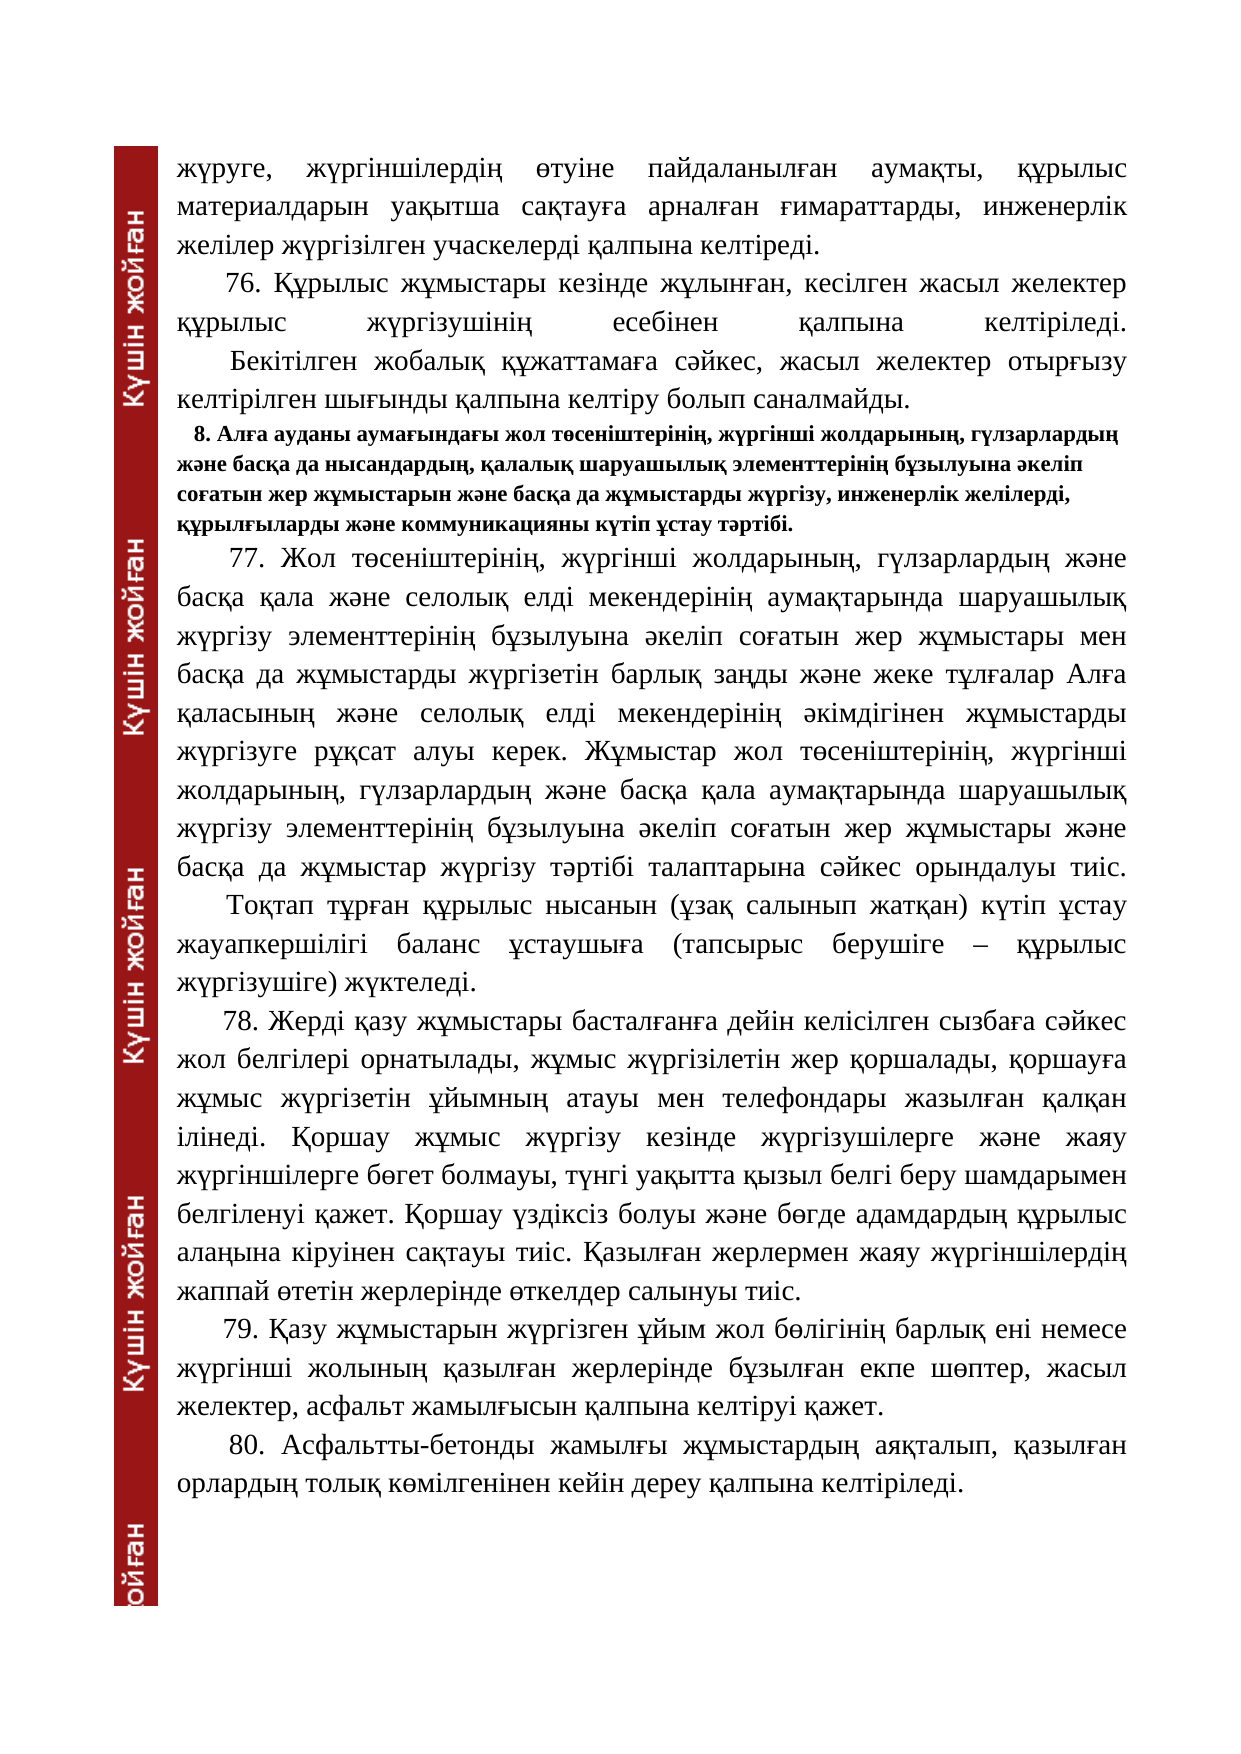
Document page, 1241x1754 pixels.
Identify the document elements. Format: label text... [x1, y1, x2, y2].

picture [114, 537, 158, 541]
text 8. Алға ауданы аумағындағы жол төсеніштерінің, жүргінші жолдарының, гүлзарлардың және басқа да нысандардың, қалалық шаруашылық элементтерінің бұзылуына әкеліп соғатын жер жұмыстарын және басқа да жұмыстарды жүргізу, инженерлік желілерді, құрылғыларды және коммуникацияны күтіп ұстау тәртібі. [112, 420, 1128, 537]
picture [114, 1306, 158, 1311]
text 76. Құрылыс жұмыстары кезінде жұлынған, кесілген жасыл желектер құрылыс жүргізушінің есебінен қалпына келтіріледі. Бекітілген жобалық құжаттамаға сәйкес, жасыл желектер отырғызу келтірілген шығынды қалпына келтіру болып саналмайды. [112, 266, 1128, 415]
picture [114, 415, 158, 420]
picture [114, 146, 158, 150]
picture [114, 998, 158, 1003]
picture [114, 261, 158, 266]
text 78. Жерді қазу жұмыстары басталғанға дейін келісілген сызбаға сәйкес жол белгілері орнатылады, жұмыс жүргізілетін жер қоршалады, қоршауға жұмыс жүргізетін ұйымның атауы мен телефондары жазылған қалқан ілінеді. Қоршау жұмыс жүргізу кезінде жүргізушілерге және жаяу жүргіншілерге бөгет болмауы, түнгі уақытта қызыл белгі беру шамдарымен белгіленуі қажет. Қоршау үздіксіз болуы және бөгде адамдардың құрылыс алаңына кіруінен сақтауы тиіс. Қазылған жерлермен жаяу жүргіншілердің жаппай өтетін жерлерінде өткелдер салынуы тиіс. [112, 1003, 1128, 1306]
picture [114, 1499, 158, 1606]
text 79. Қазу жұмыстарын жүргізген ұйым жол бөлігінің барлық ені немесе жүргінші жолының қазылған жерлерінде бұзылған екпе шөптер, жасыл желектер, асфальт жамылғысын қалпына келтіруі қажет. [112, 1311, 1128, 1422]
text 77. Жол төсеніштерінің, жүргінші жолдарының, гүлзарлардың және басқа қала және селолық елді мекендерінің аумақтарында шаруашылық жүргізу элементтерінің бұзылуына әкеліп соғатын жер жұмыстары мен басқа да жұмыстарды жүргізетін барлық заңды және жеке тұлғалар Алға қаласының және селолық елді мекендерінің әкімдігінен жұмыстарды жүргізуге рұқсат алуы керек. Жұмыстар жол төсеніштерінің, жүргінші жолдарының, гүлзарлардың және басқа қала аумақтарында шаруашылық жүргізу элементтерінің бұзылуына әкеліп соғатын жер жұмыстары және басқа да жұмыстар жүргізу тәртібі талаптарына сәйкес орындалуы тиіс. Тоқтап тұрған құрылыс нысанын (ұзақ салынып жатқан) күтіп ұстау жауапкершілігі баланс ұстаушыға (тапсырыс берушіге – құрылыс жүргізушіге) жүктеледі. [112, 541, 1128, 998]
picture [114, 1422, 158, 1427]
text 80. Асфальтты-бетонды жамылғы жұмыстардың аяқталып, қазылған орлардың толық көмілгенінен кейін дереу қалпына келтіріледі. [112, 1427, 1128, 1499]
